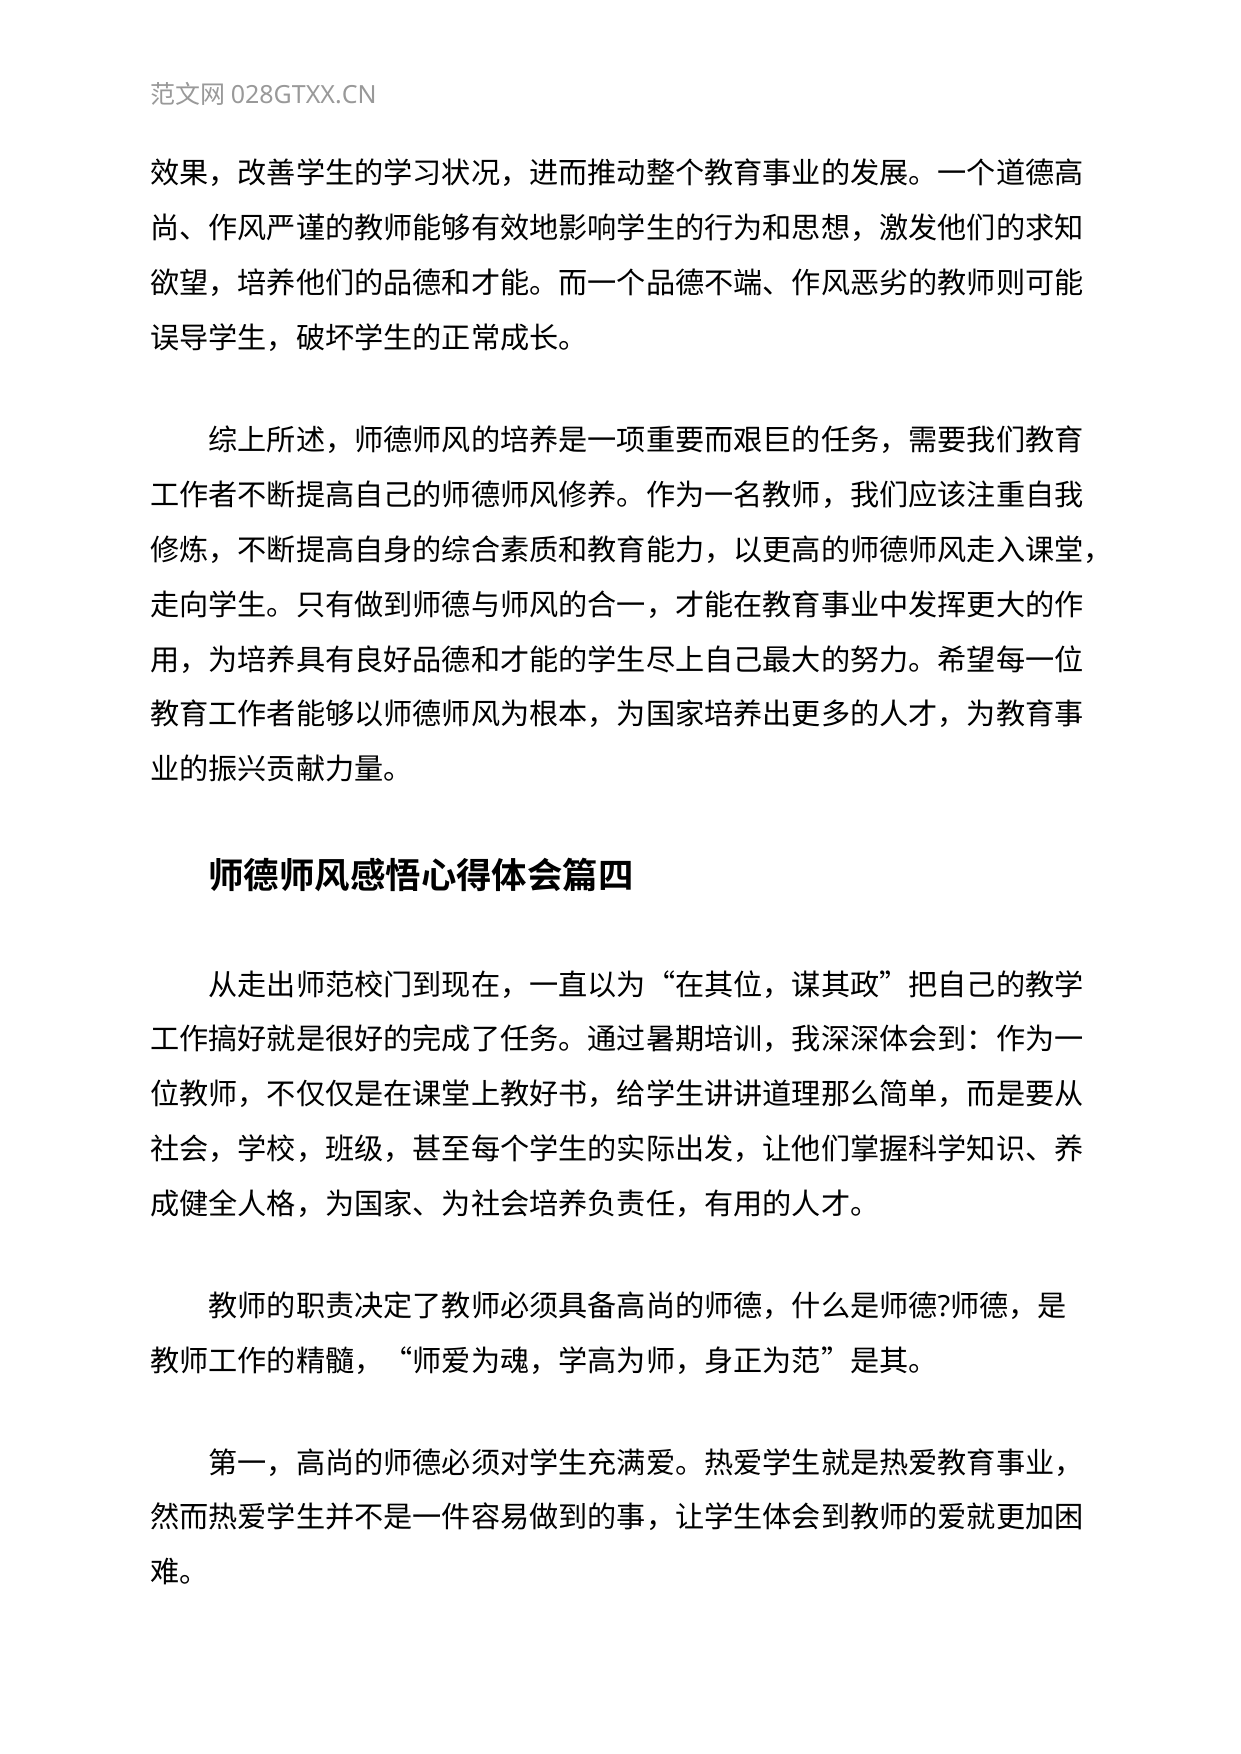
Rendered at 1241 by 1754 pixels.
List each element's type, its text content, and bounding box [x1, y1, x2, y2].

text 教师的职责决定了教师必须具备高尚的师德，什么是师德?师德，是教师工作的精髓，“师爱为魂，学高为师，身正为范”是其。 [150, 1282, 1090, 1380]
text 师德师风感悟心得体会篇四 [150, 848, 1090, 899]
text 综上所述，师德师风的培养是一项重要而艰巨的任务，需要我们教育工作者不断提高自己的师德师风修养。作为一名教师，我们应该注重自我修炼，不断提高自身的综合素质和教育能力，以更高的师德师风走入课堂，走向学生。只有做到师德与师风的合一，才能在教育事业中发挥更大的作用，为培养具有良好品德和才能的学生尽上自己最大的努力。希望每一位教育工作者能够以师德师风为根本，为国家培养出更多的人才，为教育事业的振兴贡献力量。 [150, 416, 1090, 788]
text 第一，高尚的师德必须对学生充满爱。热爱学生就是热爱教育事业，然而热爱学生并不是一件容易做到的事，让学生体会到教师的爱就更加困难。 [150, 1439, 1090, 1591]
text 从走出师范校门到现在，一直以为“在其位，谋其政”把自己的教学工作搞好就是很好的完成了任务。通过暑期培训，我深深体会到：作为一位教师，不仅仅是在课堂上教好书，给学生讲讲道理那么简单，而是要从社会，学校，班级，甚至每个学生的实际出发，让他们掌握科学知识、养成健全人格，为国家、为社会培养负责任，有用的人才。 [150, 961, 1090, 1223]
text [150, 150, 1090, 357]
